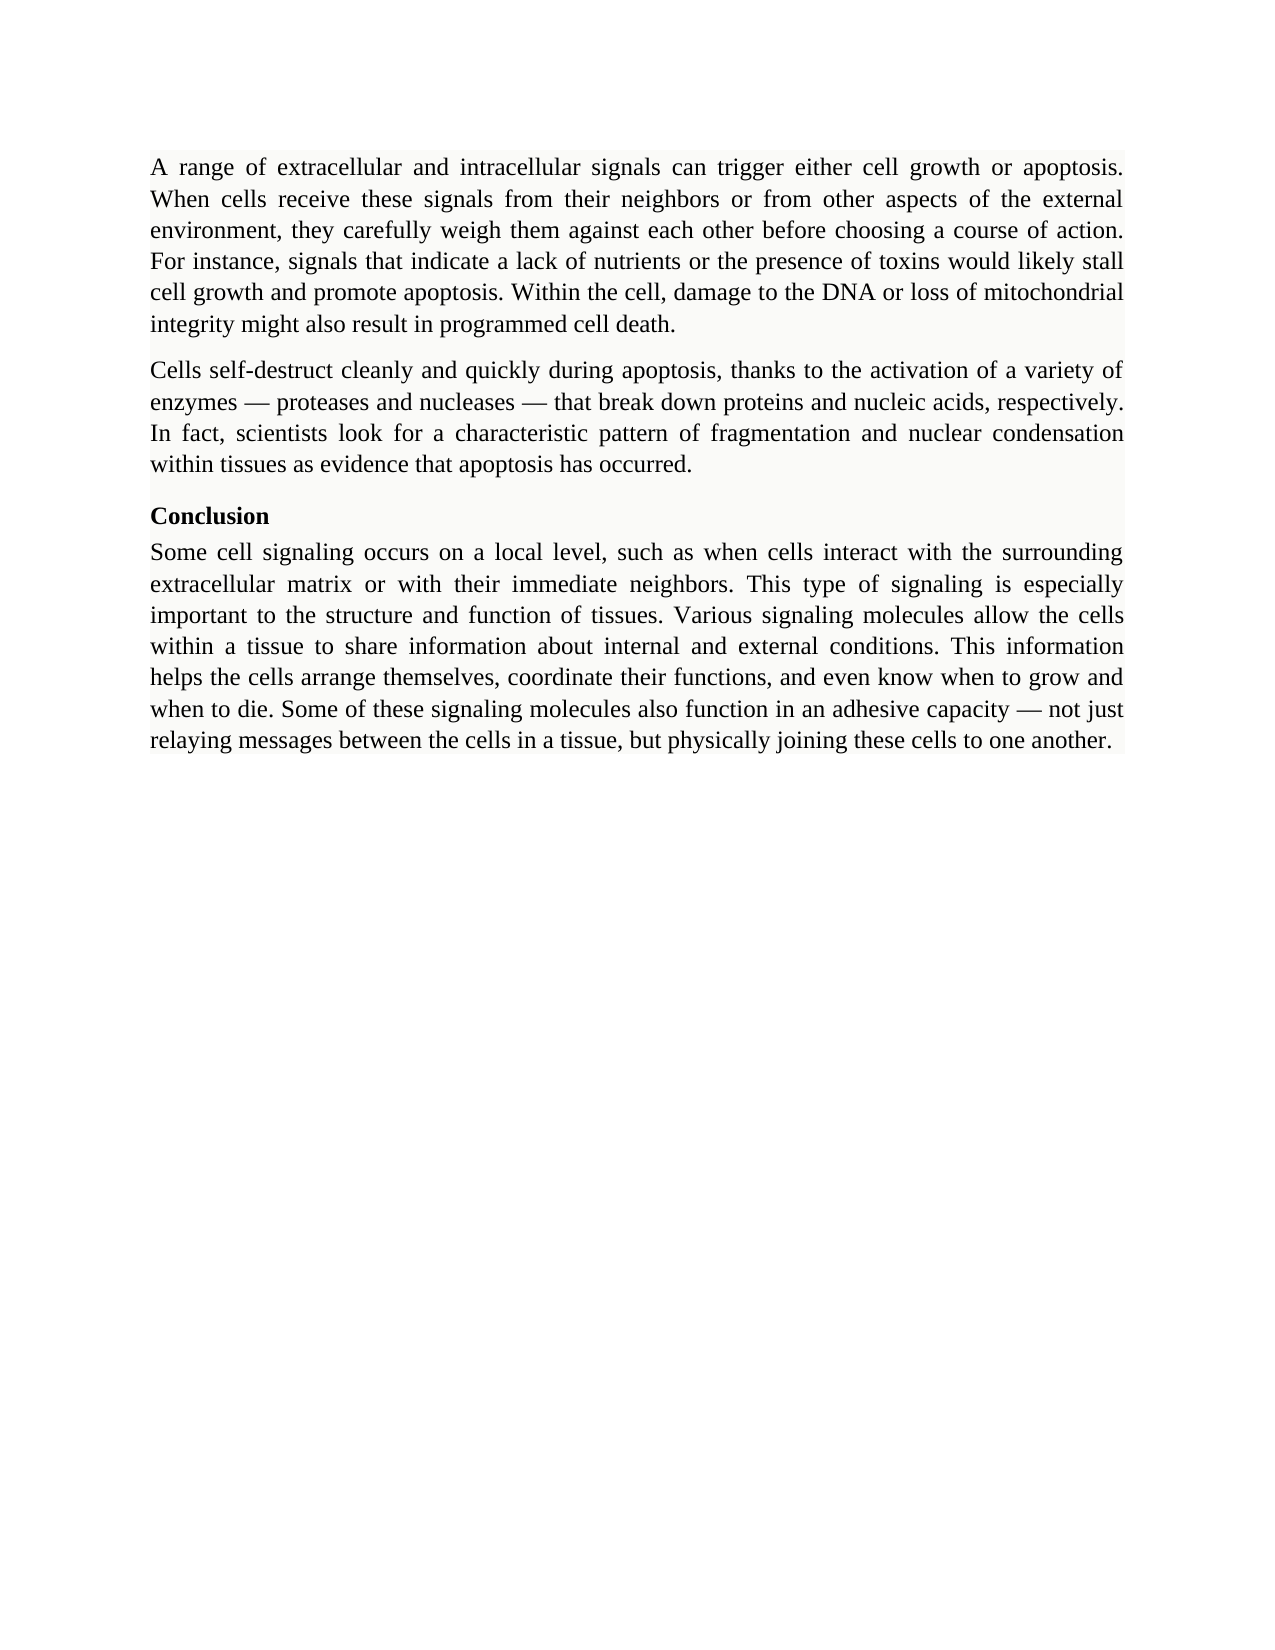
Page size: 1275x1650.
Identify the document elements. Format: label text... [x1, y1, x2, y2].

text Conclusion [150, 499, 1125, 530]
text Some cell signaling occurs on a local level, such as when cells interact with the surrounding extracellular matrix or with their immediate neighbors. This type of signaling is especially important to the structure and function of tissues. Various signaling molecules allow the cells within a tissue to share information about internal and external conditions. This information helps the cells arrange themselves, coordinate their functions, and even know when to grow and when to die. Some of these signaling molecules also function in an adhesive capacity — not just relaying messages between the cells in a tissue, but physically joining these cells to one another. [150, 535, 1125, 754]
text A range of extracellular and intracellular signals can trigger either cell growth or apoptosis. When cells receive these signals from their neighbors or from other aspects of the external environment, they carefully weigh them against each other before choosing a course of action. For instance, signals that indicate a lack of nutrients or the presence of toxins would likely stall cell growth and promote apoptosis. Within the cell, damage to the DNA or loss of mitochondrial integrity might also result in programmed cell death. [150, 150, 1125, 337]
text Cells self-destruct cleanly and quickly during apoptosis, thanks to the activation of a variety of enzymes — proteases and nucleases — that break down proteins and nucleic acids, respectively. In fact, scientists look for a characteristic pattern of fragmentation and nuclear condensation within tissues as evidence that apoptosis has occurred. [150, 353, 1125, 478]
